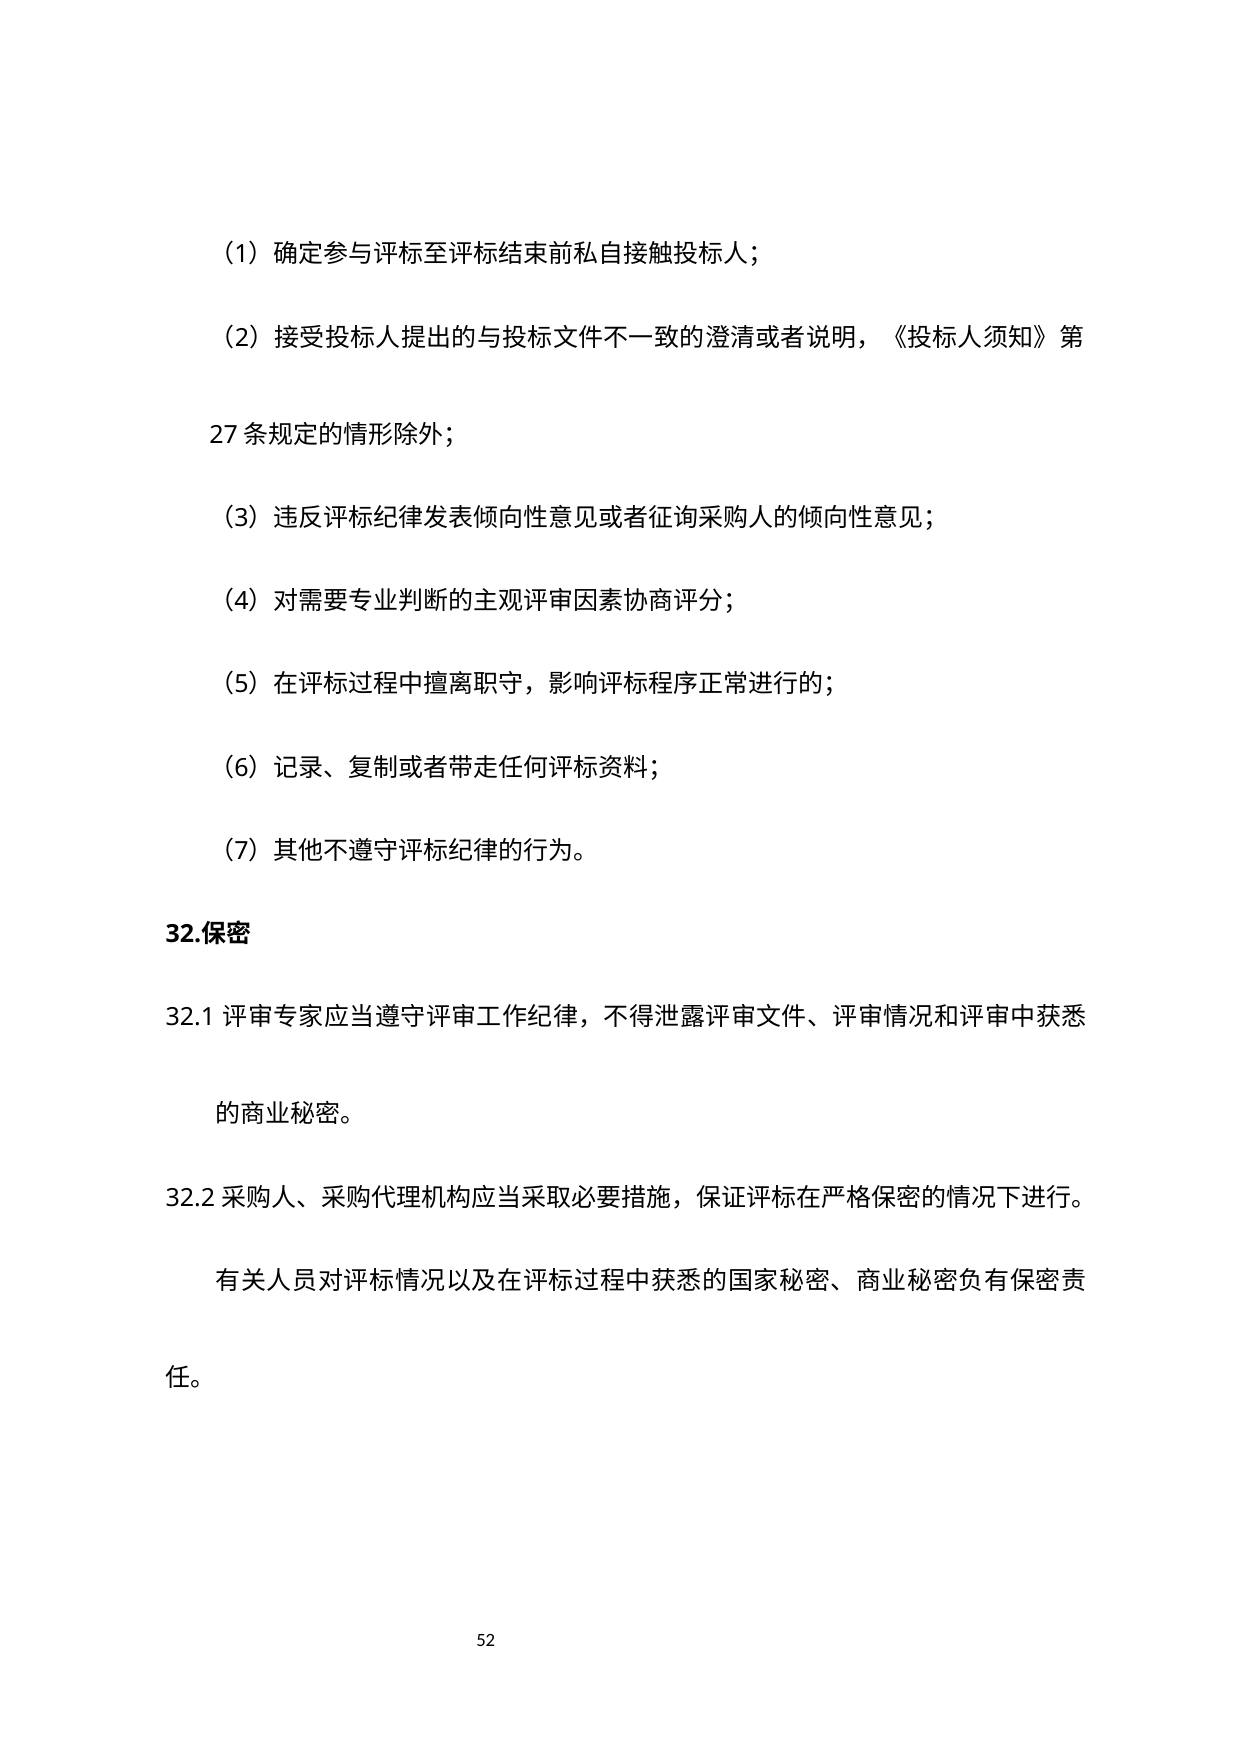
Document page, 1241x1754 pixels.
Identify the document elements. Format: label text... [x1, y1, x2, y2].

text （4）对需要专业判断的主观评审因素协商评分； [209, 566, 1087, 631]
text （5）在评标过程中擅离职守，影响评标程序正常进行的； [209, 649, 1087, 714]
list 32.1 评审专家应当遵守评审工作纪律，不得泄露评审文件、评审情况和评审中获悉的商业秘密。 [165, 982, 1087, 1144]
text （6）记录、复制或者带走任何评标资料； [209, 733, 1087, 798]
text （2）接受投标人提出的与投标文件不一致的澄清或者说明，《投标人须知》第27条规定的情形除外； [209, 303, 1087, 465]
list 32.2 采购人、采购代理机构应当采取必要措施，保证评标在严格保密的情况下进行。 [165, 1163, 1087, 1228]
list 有关人员对评标情况以及在评标过程中获悉的国家秘密、商业秘密负有保密责任。 [165, 1246, 1087, 1408]
text （3）违反评标纪律发表倾向性意见或者征询采购人的倾向性意见； [209, 483, 1087, 548]
text （1）确定参与评标至评标结束前私自接触投标人； [209, 219, 1087, 284]
text （7）其他不遵守评标纪律的行为。 [209, 816, 1087, 881]
list 32.保密 [165, 899, 1087, 964]
